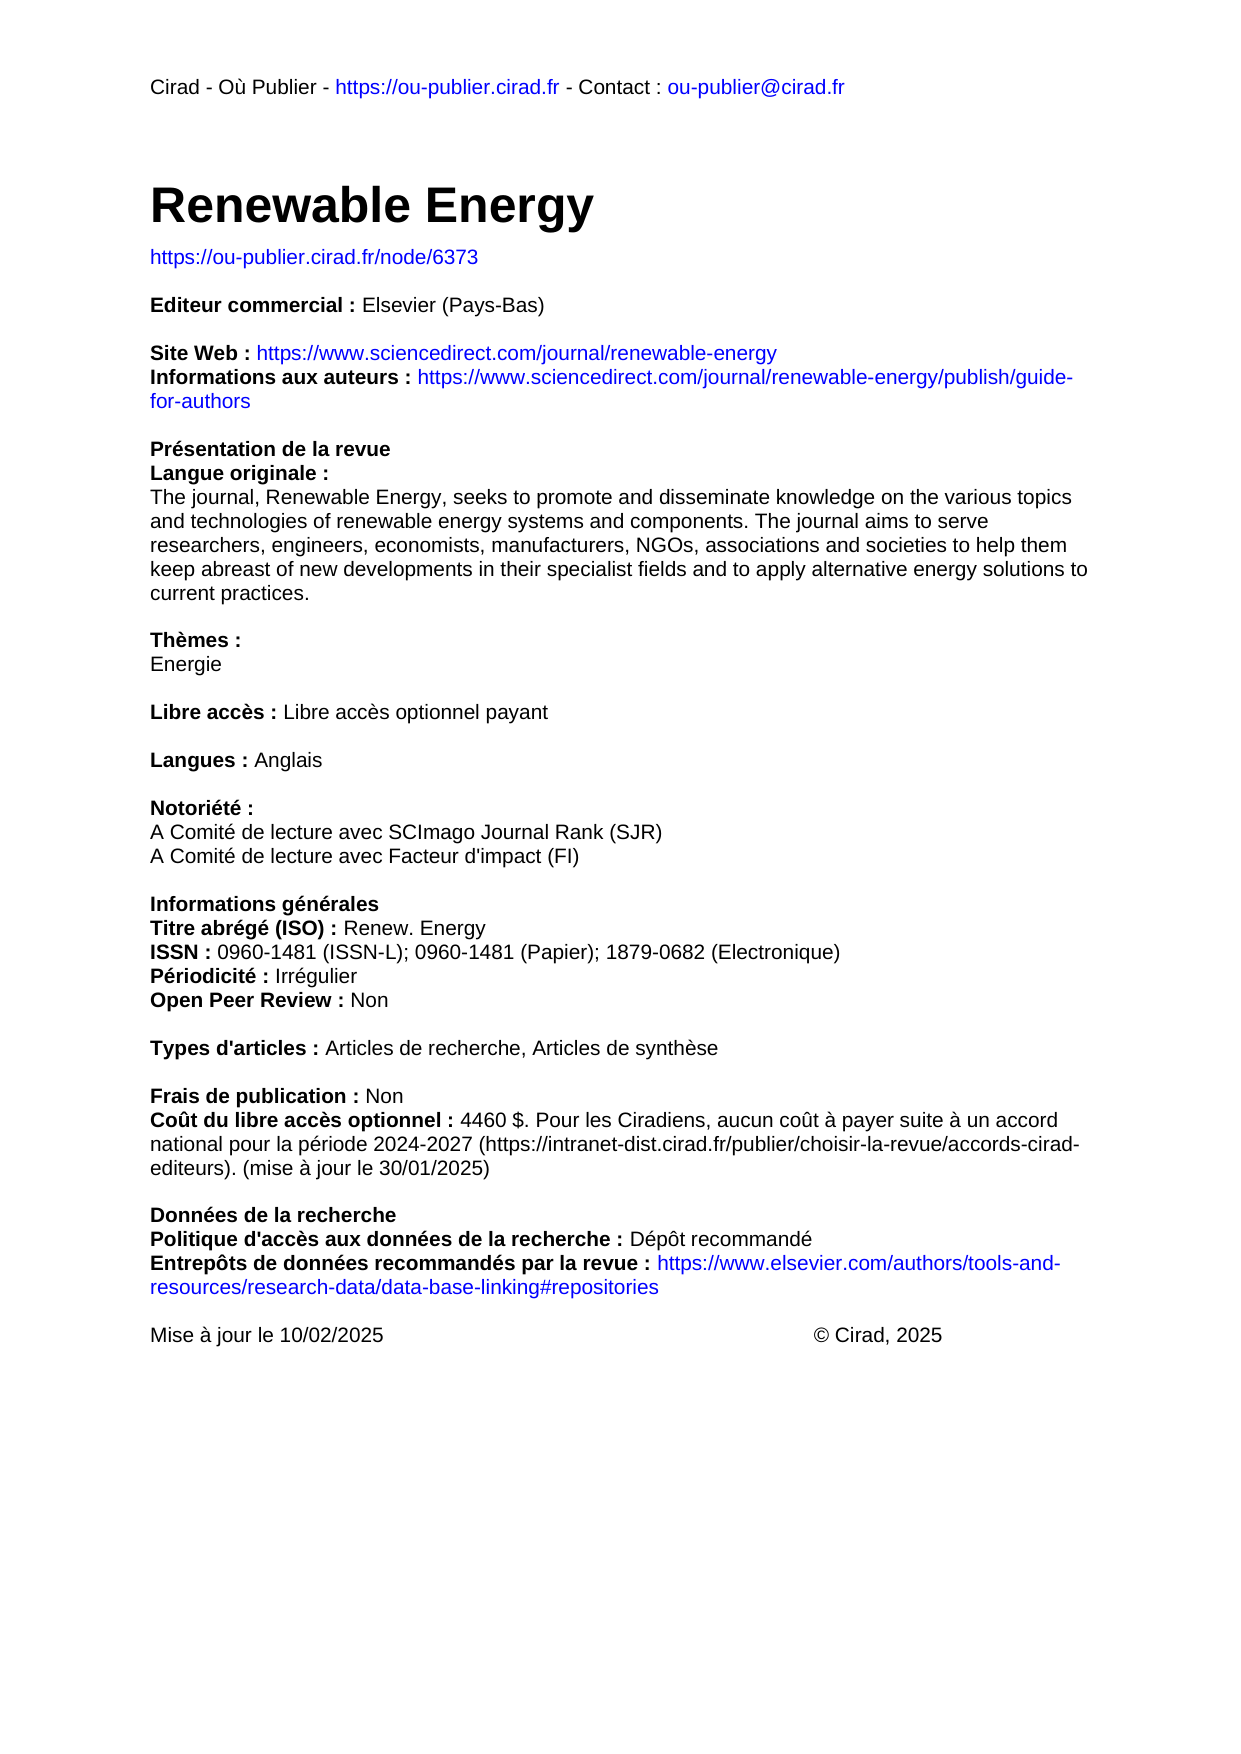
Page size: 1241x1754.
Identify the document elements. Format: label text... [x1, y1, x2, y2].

text Editeur commercial : Elsevier (Pays-Bas)Site Web : https://www.sciencedirect.com/journal/renewable-energyInformations aux auteurs : https://www.sciencedirect.com/journal/renewable-energy/publish/guide-for-authorsPrésentation de la revueLangue originale : [150, 269, 1090, 484]
text The journal, Renewable Energy, seeks to promote and disseminate knowledge on the various topics and technologies of renewable energy systems and components. The journal aims to serve researchers, engineers, economists, manufacturers, NGOs, associations and societies to help them keep abreast of new developments in their specialist fields and to apply alternative energy solutions to current practices. [150, 484, 1090, 604]
text Types d'articles : Articles de recherche, Articles de synthèseFrais de publication : NonCoût du libre accès optionnel : 4460 $. Pour les Ciradiens, aucun coût à payer suite à un accord national pour la période 2024-2027 (https://intranet-dist.cirad.fr/publier/choisir-la-revue/accords-cirad-editeurs). (mise à jour le 30/01/2025)Données de la recherchePolitique d'accès aux données de la recherche : Dépôt recommandéEntrepôts de données recommandés par la revue : https://www.elsevier.com/authors/tools-and-resources/research-data/data-base-linking#repositoriesMise à jour le 10/02/2025 © Cirad, 2025 [150, 1012, 1090, 1347]
subtitle Renewable Energy [150, 175, 1090, 232]
text https://ou-publier.cirad.fr/node/6373 [150, 245, 1090, 269]
text Thèmes : EnergieLibre accès : Libre accès optionnel payantLangues : AnglaisNotoriété : A Comité de lecture avec SCImago Journal Rank (SJR)A Comité de lecture avec Facteur d'impact (FI)Informations généralesTitre abrégé (ISO) : Renew. EnergyISSN : 0960-1481 (ISSN-L); 0960-1481 (Papier); 1879-0682 (Electronique)Périodicité : IrrégulierOpen Peer Review : Non [150, 628, 1090, 1012]
